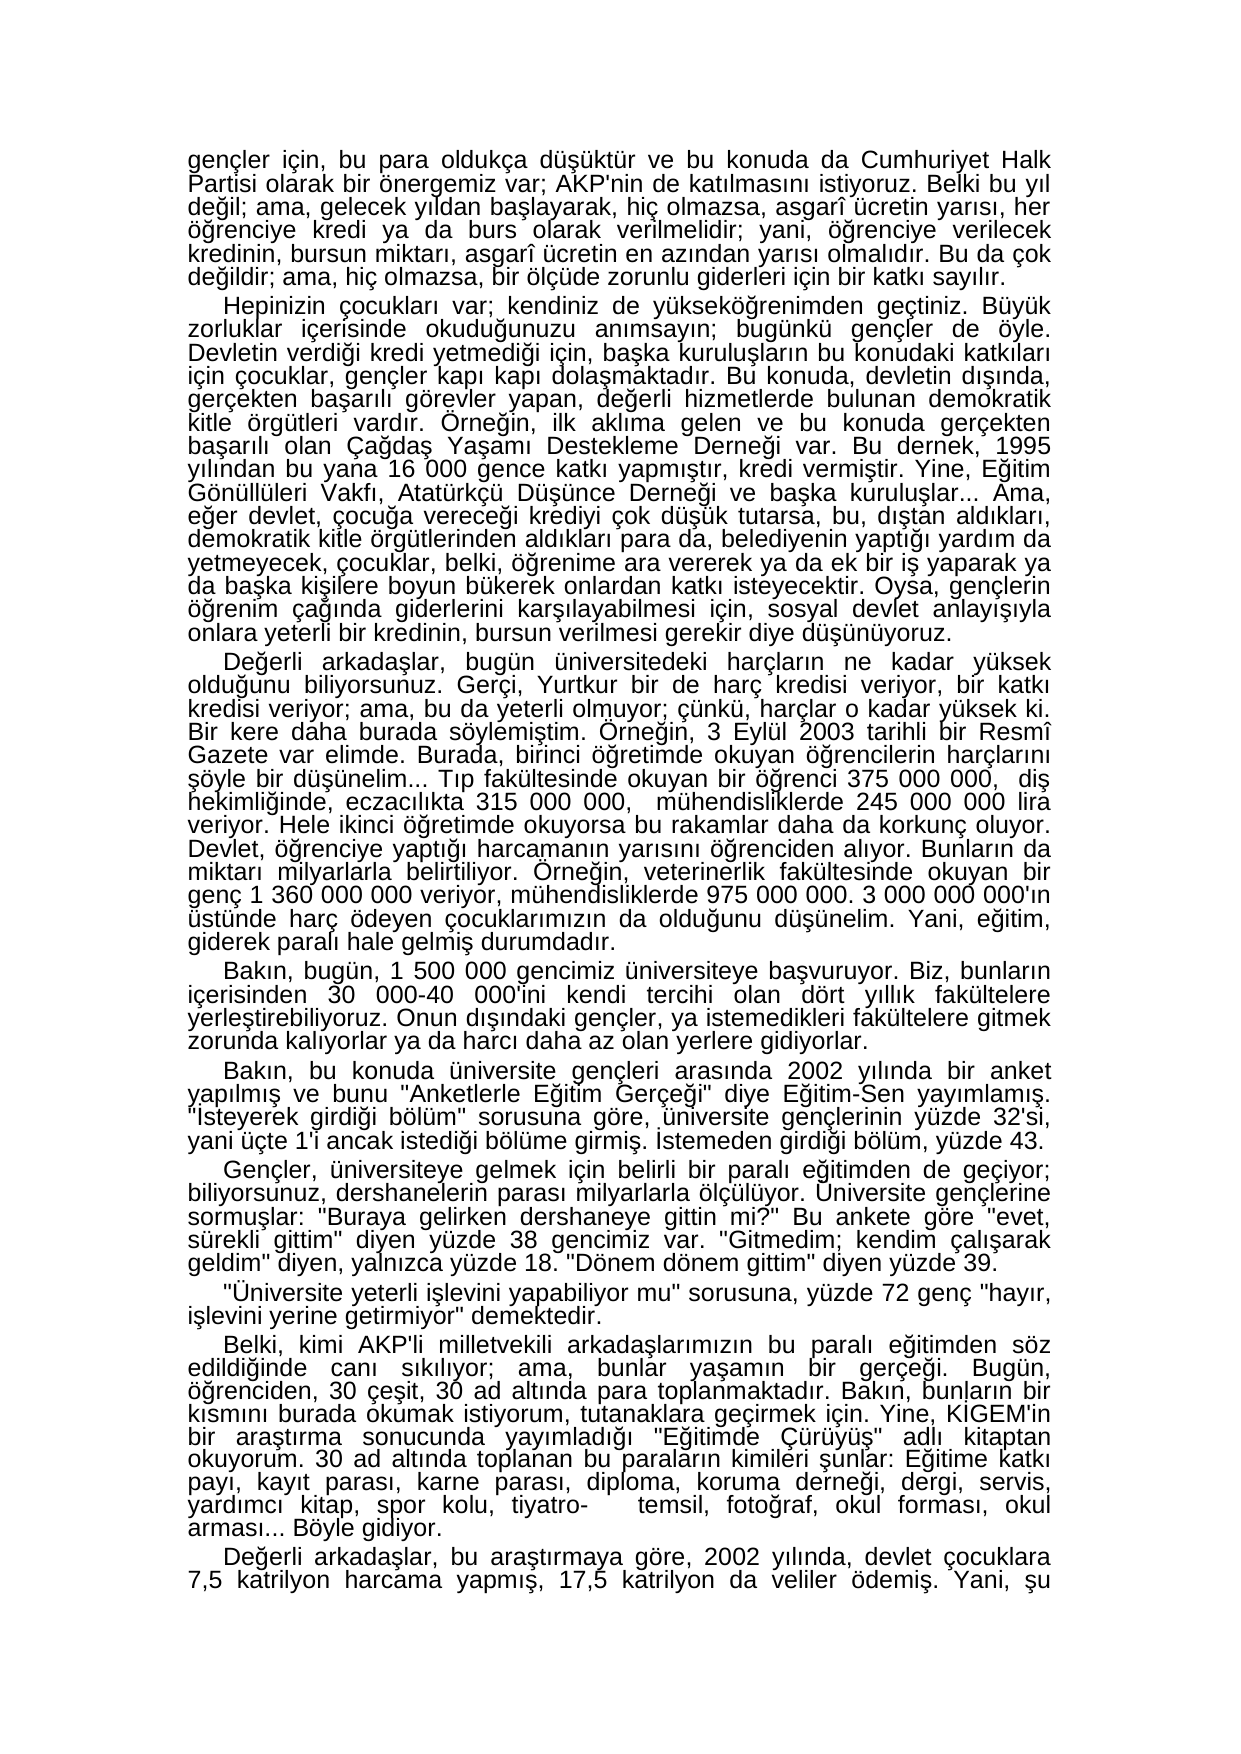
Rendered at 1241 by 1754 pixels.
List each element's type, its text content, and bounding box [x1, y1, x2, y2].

text Gençler, üniversiteye gelmek için belirli bir paralı eğitimden de geçiyor; biliyorsunuz, dershanelerin parası milyarlarla ölçülüyor. Üniversite gençlerine sormuşlar: "Buraya gelirken dershaneye gittin mi?" Bu ankete göre "evet, sürekli gittim" diyen yüzde 38 gencimiz var. "Gitmedim; kendim çalışarak geldim" diyen, yalnızca yüzde 18. "Dönem dönem gittim" diyen yüzde 39. [187, 1160, 1053, 1276]
text Belki, kimi AKP'li milletvekili arkadaşlarımızın bu paralı eğitimden söz edildiğinde canı sıkılıyor; ama, bunlar yaşamın bir gerçeği. Bugün, öğrenciden, 30 çeşit, 30 ad altında para toplanmaktadır. Bakın, bunların bir kısmını burada okumak istiyorum, tutanaklara geçirmek için. Yine, KİGEM'in bir araştırma sonucunda yayımladığı "Eğitimde Çürüyüş" adlı kitaptan okuyorum. 30 ad altında toplanan bu paraların kimileri şunlar: Eğitime katkı payı, kayıt parası, karne parası, diploma, koruma derneği, dergi, servis, yardımcı kitap, spor kolu, tiyatro- temsil, fotoğraf, okul forması, okul arması... Böyle gidiyor. [187, 1335, 1053, 1541]
text Bakın, bugün, 1 500 000 gencimiz üniversiteye başvuruyor. Biz, bunların içerisinden 30 000-40 000'ini kendi tercihi olan dört yıllık fakültelere yerleştirebiliyoruz. Onun dışındaki gençler, ya istemedikleri fakültelere gitmek zorunda kalıyorlar ya da harcı daha az olan yerlere gidiyorlar. [187, 961, 1053, 1054]
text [187, 150, 1053, 290]
text "Üniversite yeterli işlevini yapabiliyor mu" sorusuna, yüzde 72 genç "hayır, işlevini yerine getirmiyor" demektedir. [187, 1282, 1053, 1329]
text Değerli arkadaşlar, bugün üniversitedeki harçların ne kadar yüksek olduğunu biliyorsunuz. Gerçi, Yurtkur bir de harç kredisi veriyor, bir katkı kredisi veriyor; ama, bu da yeterli olmuyor; çünkü, harçlar o kadar yüksek ki. Bir kere daha burada söylemiştim. Örneğin, 3 Eylül 2003 tarihli bir Resmî Gazete var elimde. Burada, birinci öğretimde okuyan öğrencilerin harçlarını şöyle bir düşünelim... Tıp fakültesinde okuyan bir öğrenci 375 000 000, diş hekimliğinde, eczacılıkta 315 000 000, mühendisliklerde 245 000 000 lira veriyor. Hele ikinci öğretimde okuyorsa bu rakamlar daha da korkunç oluyor. Devlet, öğrenciye yaptığı harcamanın yarısını öğrenciden alıyor. Bunların da miktarı milyarlarla belirtiliyor. Örneğin, veterinerlik fakültesinde okuyan bir genç 1 360 000 000 veriyor, mühendisliklerde 975 000 000. 3 000 000 000'ın üstünde harç ödeyen çocuklarımızın da olduğunu düşünelim. Yani, eğitim, giderek paralı hale gelmiş durumdadır. [187, 652, 1053, 955]
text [187, 1547, 1053, 1593]
text Hepinizin çocukları var; kendiniz de yükseköğrenimden geçtiniz. Büyük zorluklar içerisinde okuduğunuzu anımsayın; bugünkü gençler de öyle. Devletin verdiği kredi yetmediği için, başka kuruluşların bu konudaki katkıları için çocuklar, gençler kapı kapı dolaşmaktadır. Bu konuda, devletin dışında, gerçekten başarılı görevler yapan, değerli hizmetlerde bulunan demokratik kitle örgütleri vardır. Örneğin, ilk aklıma gelen ve bu konuda gerçekten başarılı olan Çağdaş Yaşamı Destekleme Derneği var. Bu dernek, 1995 yılından bu yana 16 000 gence katkı yapmıştır, kredi vermiştir. Yine, Eğitim Gönüllüleri Vakfı, Atatürkçü Düşünce Derneği ve başka kuruluşlar... Ama, eğer devlet, çocuğa vereceği krediyi çok düşük tutarsa, bu, dıştan aldıkları, demokratik kitle örgütlerinden aldıkları para da, belediyenin yaptığı yardım da yetmeyecek, çocuklar, belki, öğrenime ara vererek ya da ek bir iş yaparak ya da başka kişilere boyun bükerek onlardan katkı isteyecektir. Oysa, gençlerin öğrenim çağında giderlerini karşılayabilmesi için, sosyal devlet anlayışıyla onlara yeterli bir kredinin, bursun verilmesi gerekir diye düşünüyoruz. [187, 296, 1053, 646]
text Bakın, bu konuda üniversite gençleri arasında 2002 yılında bir anket yapılmış ve bunu "Anketlerle Eğitim Gerçeği" diye Eğitim-Sen yayımlamış. "İsteyerek girdiği bölüm" sorusuna göre, üniversite gençlerinin yüzde 32'si, yani üçte 1'i ancak istediği bölüme girmiş. İstemeden girdiği bölüm, yüzde 43. [187, 1060, 1053, 1154]
